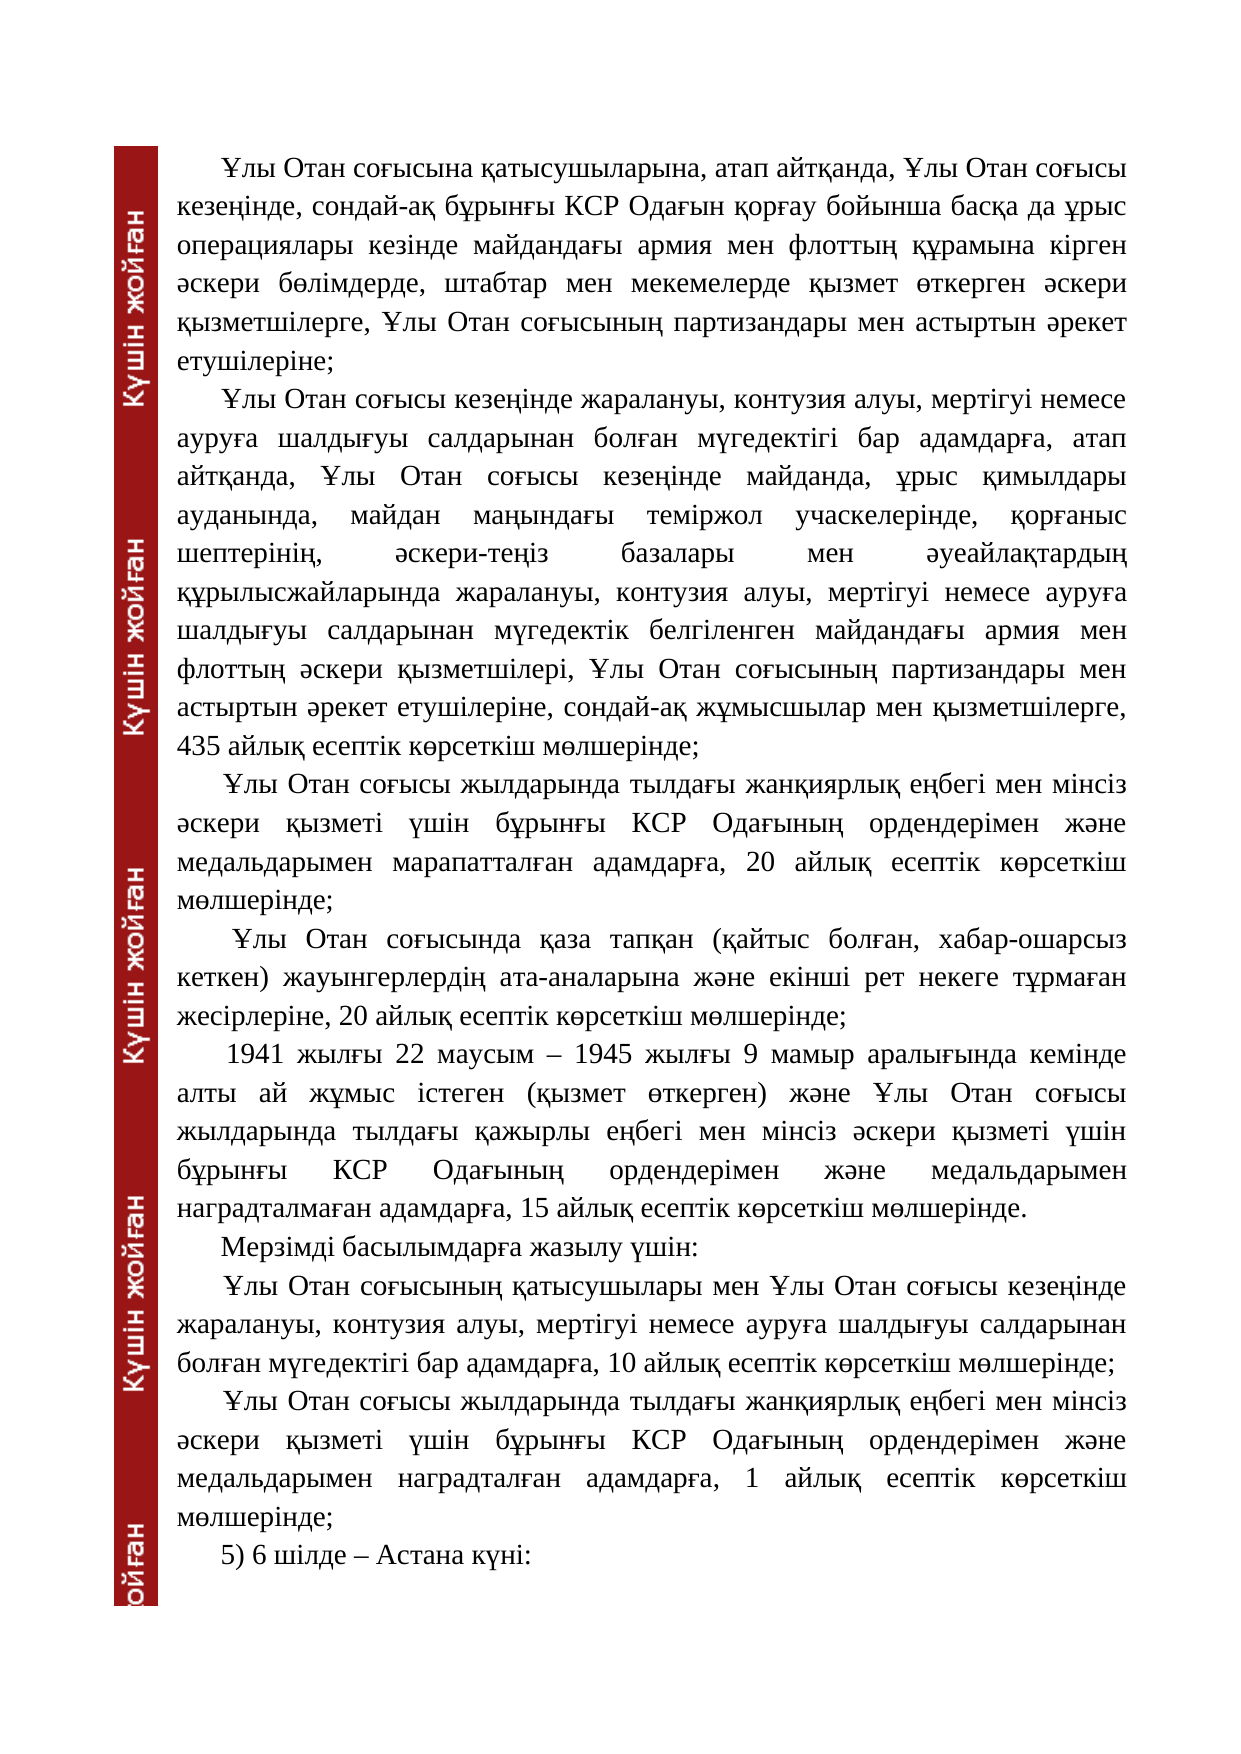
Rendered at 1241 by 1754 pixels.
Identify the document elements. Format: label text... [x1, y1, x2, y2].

text Ұлы Отан соғысына қатысушыларына, атап айтқанда, Ұлы Отан соғысы кезеңінде, сондай-ақ бұрынғы КСР Одағын қорғау бойынша басқа да ұрыс операциялары кезiнде майдандағы армия мен флоттың құрамына кiрген әскери бөлiмдерде, штабтар мен мекемелерде қызмет өткерген әскери қызметшiлерге, Ұлы Отан соғысының партизандары мен астыртын әрекет етушiлерiне; [112, 150, 1128, 376]
picture [114, 1031, 158, 1036]
picture [114, 1224, 158, 1229]
picture [114, 1263, 158, 1268]
picture [114, 1532, 158, 1537]
text 5) 6 шілде – Астана күні: [112, 1537, 1128, 1571]
text Ұлы Отан соғысы жылдарында тылдағы жанқиярлық еңбегі мен мінсіз әскери қызметі үшін бұрынғы КСР Одағының ордендерімен және медальдарымен наградталған адамдарға, 1 айлық есептік көрсеткіш мөлшерінде; [112, 1383, 1128, 1532]
picture [114, 1571, 158, 1606]
picture [114, 376, 158, 381]
text Мерзімді басылымдарға жазылу үшін: [112, 1229, 1128, 1263]
picture [114, 1378, 158, 1383]
picture [114, 762, 158, 767]
text Ұлы Отан соғысының қатысушылары мен Ұлы Отан соғысы кезеңінде жаралануы, контузия алуы, мертігуі немесе ауруға шалдығуы салдарынан болған мүгедектігі бар адамдарға, 10 айлық есептік көрсеткіш мөлшерінде; [112, 1268, 1128, 1378]
picture [114, 916, 158, 921]
text 1941 жылғы 22 маусым – 1945 жылғы 9 мамыр аралығында кемiнде алты ай жұмыс iстеген (қызмет өткерген) және Ұлы Отан соғысы жылдарында тылдағы қажырлы еңбегi мен мiнсiз әскери қызметі үшін бұрынғы КСР Одағының ордендерiмен және медальдарымен наградталмаған адамдарға, 15 айлық есептік көрсеткіш мөлшерінде. [112, 1036, 1128, 1224]
picture [114, 146, 158, 150]
text Ұлы Отан соғысында қаза тапқан (қайтыс болған, хабар-ошарсыз кеткен) жауынгерлердің ата-аналарына және екінші рет некеге тұрмаған жесірлеріне, 20 айлық есептік көрсеткіш мөлшерінде; [112, 921, 1128, 1031]
text Ұлы Отан соғысы жылдарында тылдағы жанқиярлық еңбегі мен мінсіз әскери қызметі үшін бұрынғы КСР Одағының ордендерімен және медальдарымен марапатталған адамдарға, 20 айлық есептік көрсеткіш мөлшерінде; [112, 767, 1128, 916]
